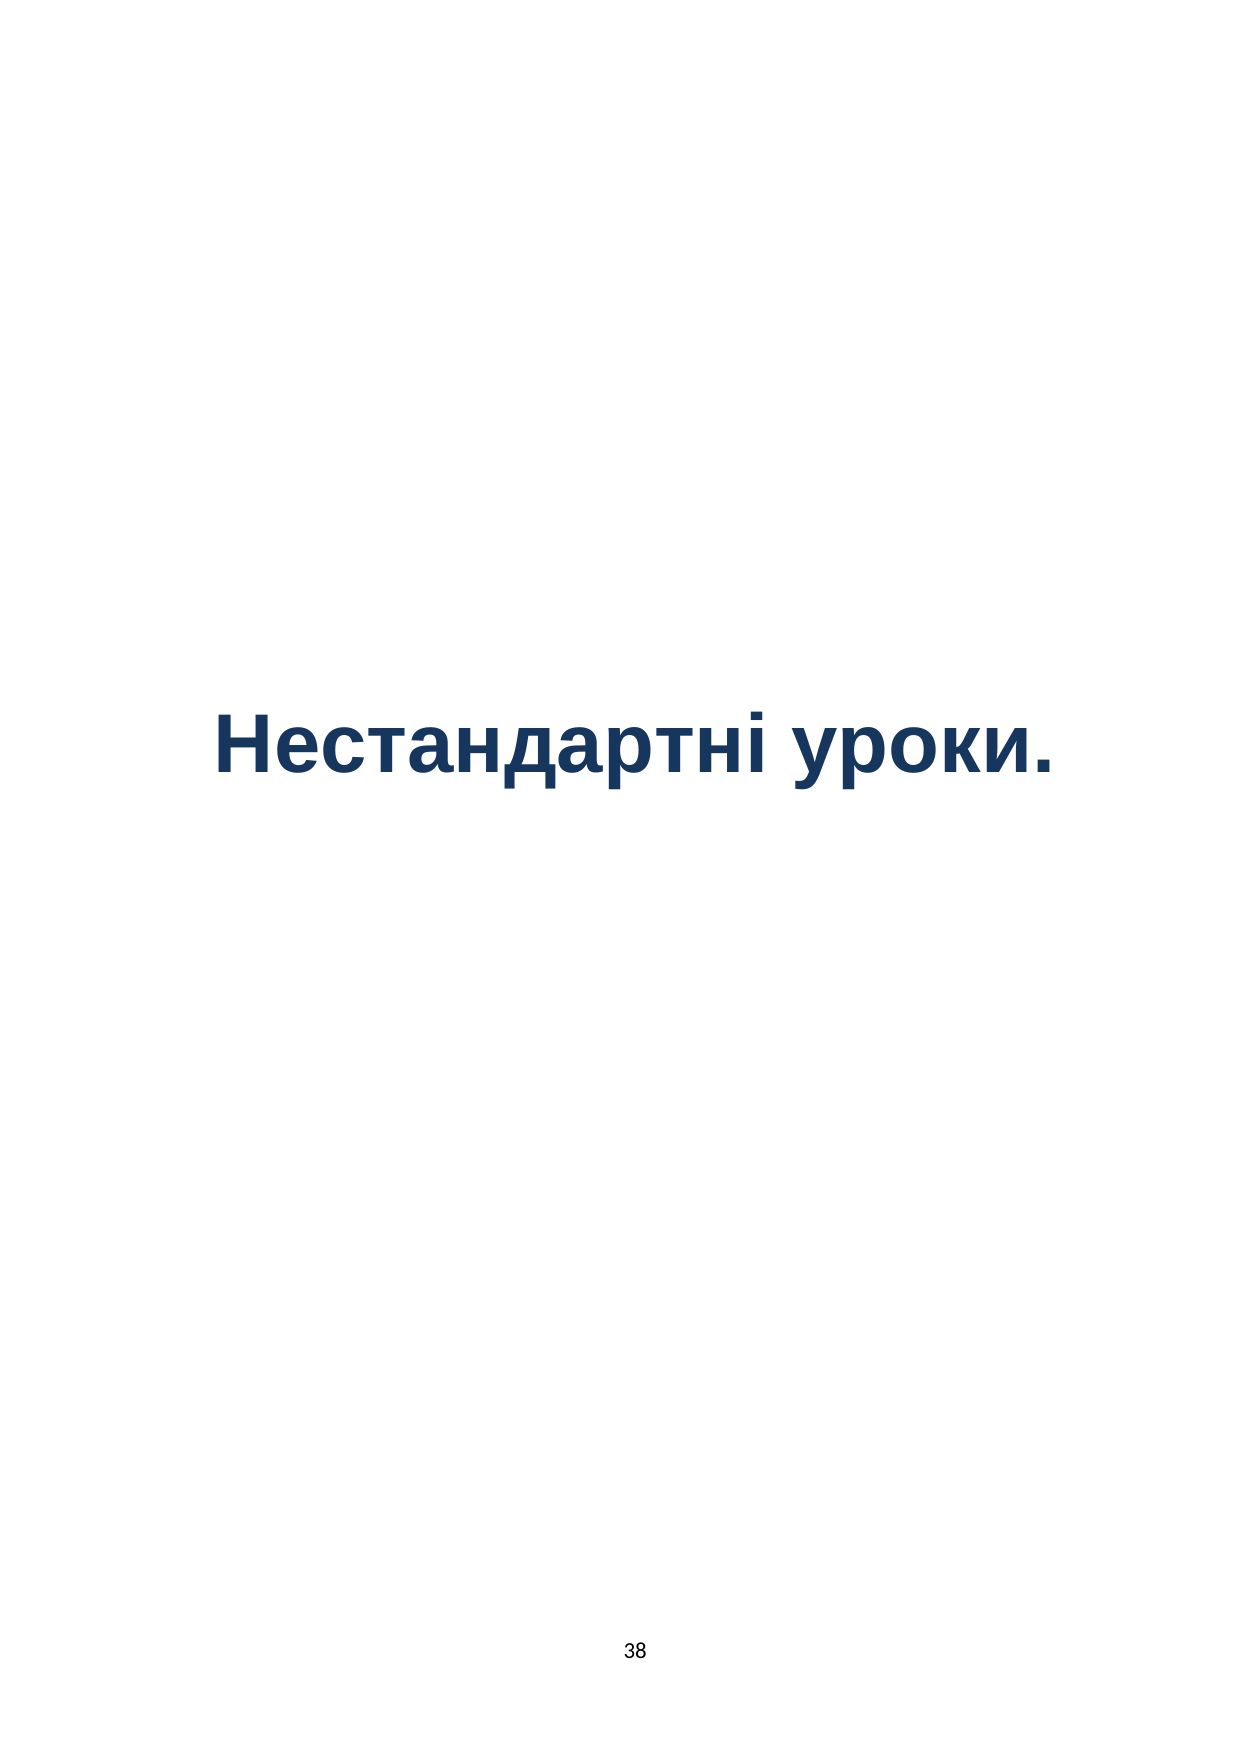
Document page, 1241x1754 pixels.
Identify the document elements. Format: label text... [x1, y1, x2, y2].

text Нестандартні уроки. [118, 694, 1152, 790]
